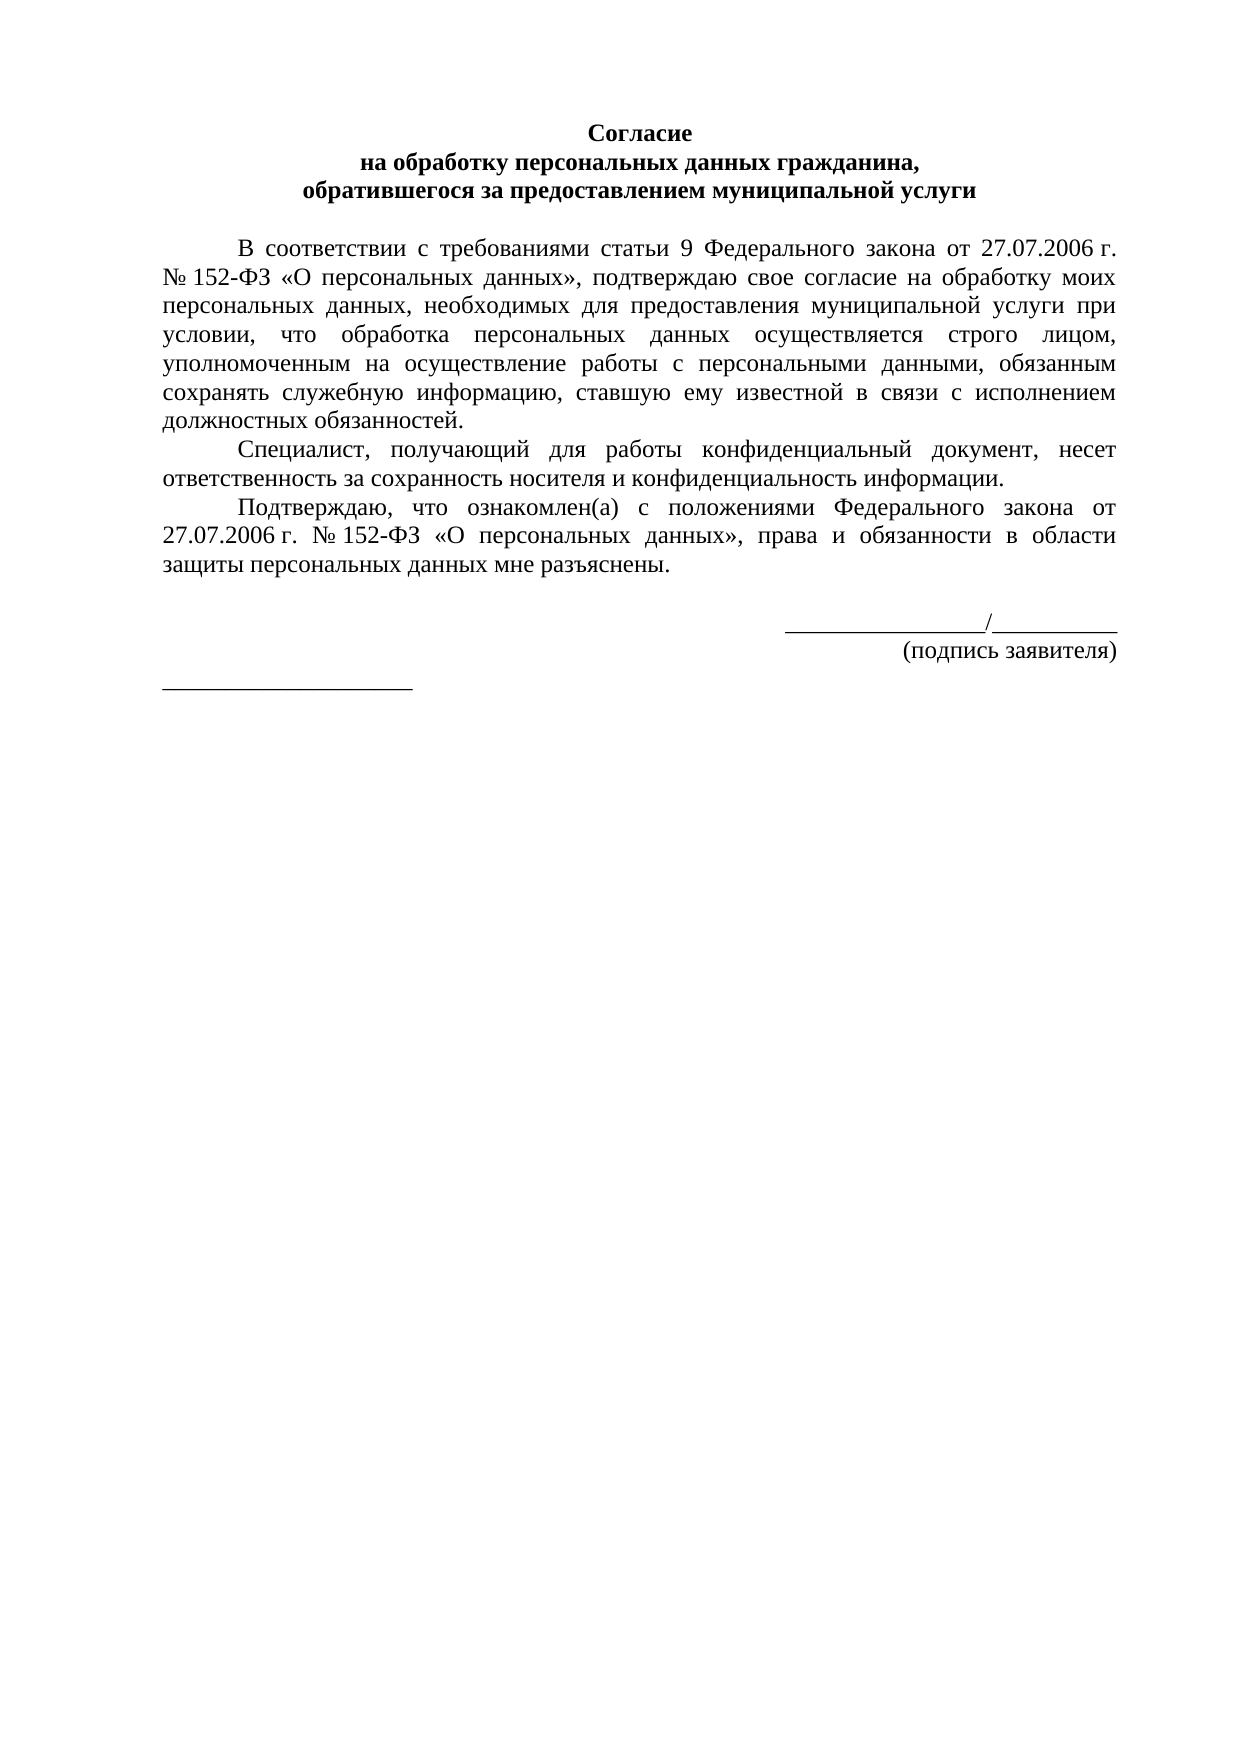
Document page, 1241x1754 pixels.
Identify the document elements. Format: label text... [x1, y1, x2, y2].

text ____________________ [162, 664, 1152, 693]
text на обработку персональных данных гражданина, [162, 147, 1117, 176]
text Согласие [162, 118, 1117, 147]
text Подтверждаю, что ознакомлен(а) с положениями Федерального закона от 27.07.2006 г. № 152-ФЗ «О персональных данных», права и обязанности в области защиты персональных данных мне разъяснены. [162, 492, 1117, 578]
text (подпись заявителя) [162, 636, 1117, 664]
text ________________/__________ [162, 607, 1117, 636]
text обратившегося за предоставлением муниципальной услуги [162, 176, 1117, 204]
text Специалист, получающий для работы конфиденциальный документ, несет ответственность за сохранность носителя и конфиденциальность информации. [162, 434, 1117, 492]
text В соответствии с требованиями статьи 9 Федерального закона от 27.07.2006 г. № 152-ФЗ «О персональных данных», подтверждаю свое согласие на обработку моих персональных данных, необходимых для предоставления муниципальной услуги при условии, что обработка персональных данных осуществляется строго лицом, уполномоченным на осуществление работы с персональными данными, обязанным сохранять служебную информацию, ставшую ему известной в связи с исполнением должностных обязанностей. [162, 233, 1117, 434]
